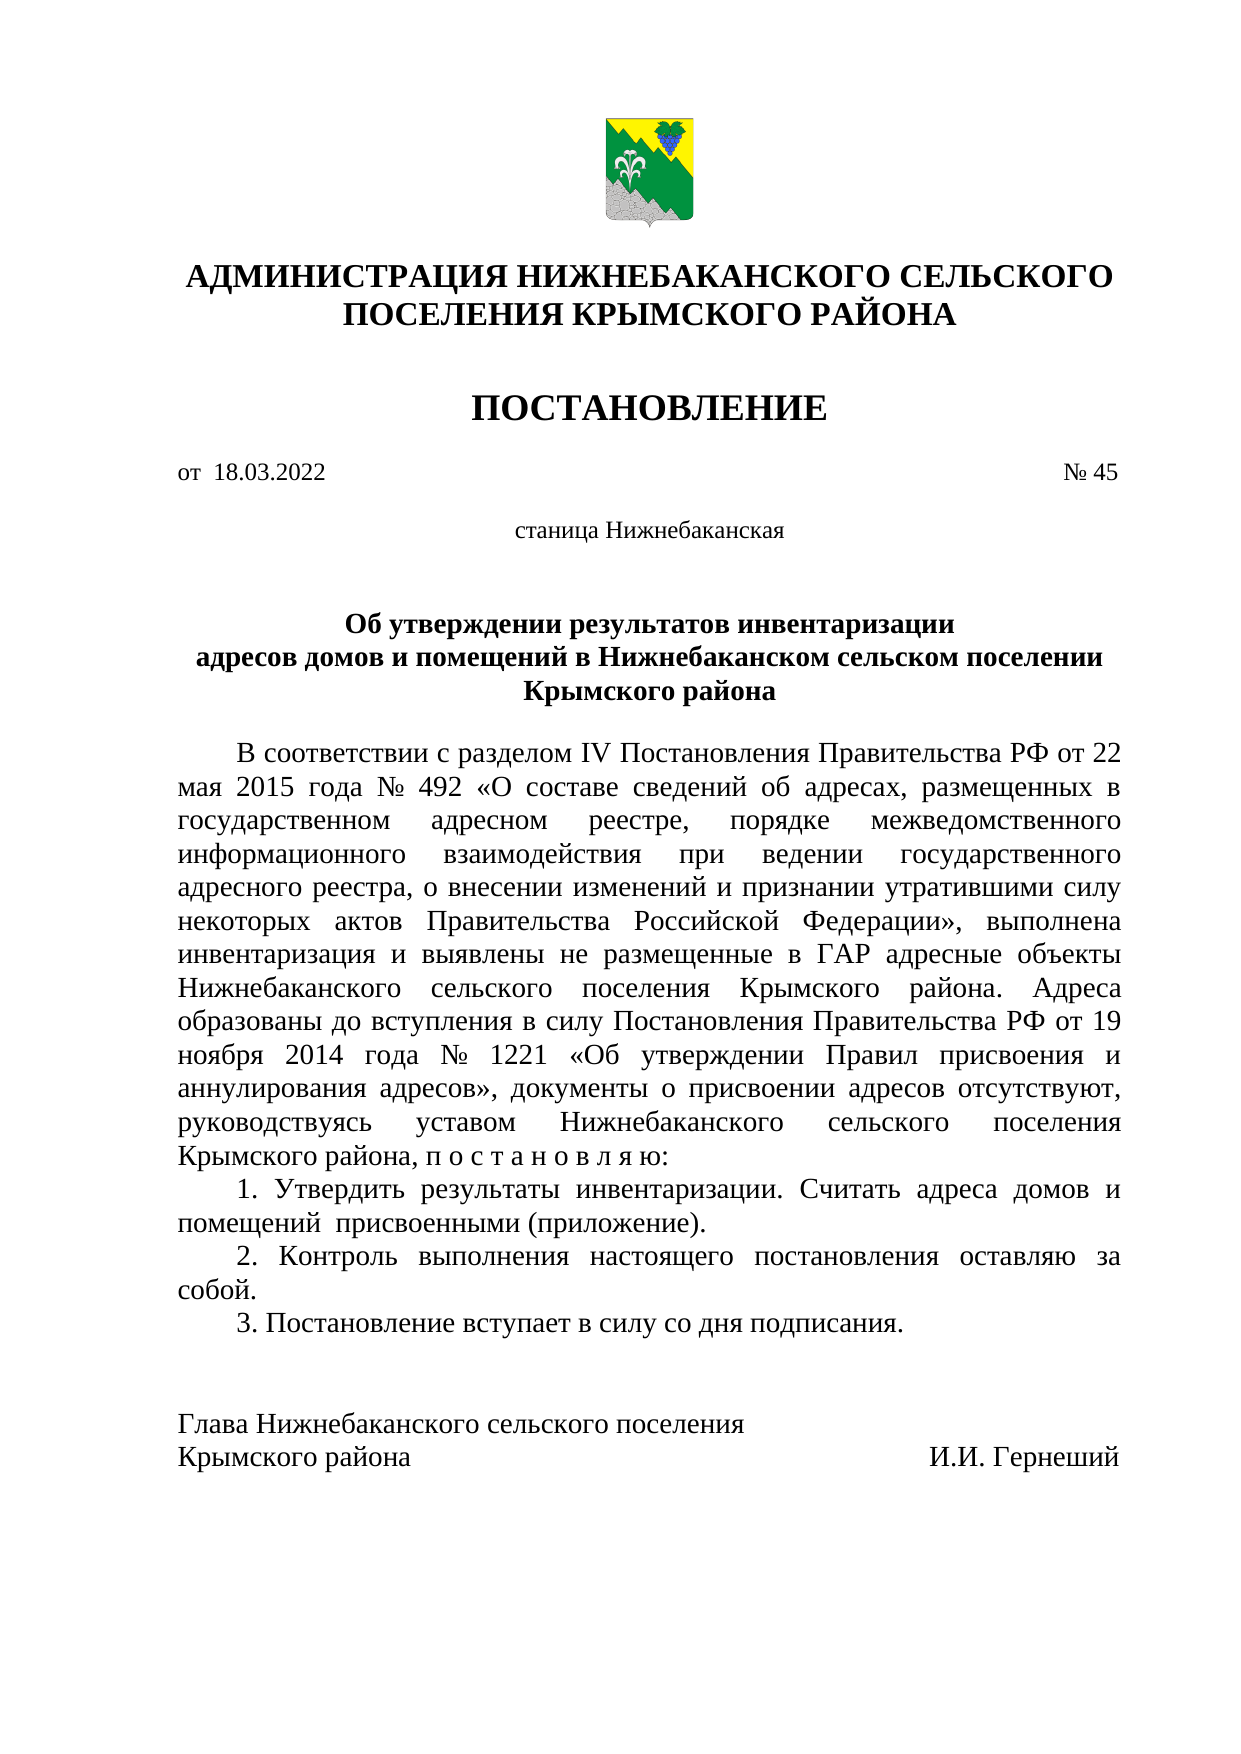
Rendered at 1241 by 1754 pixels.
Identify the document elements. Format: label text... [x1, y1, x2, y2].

text ПОСТАНОВЛЕНИЕ [177, 385, 1122, 428]
text 3. Постановление вступает в силу со дня подписания. [177, 1305, 1122, 1339]
text 2. Контроль выполнения настоящего постановления оставляю за собой. [177, 1238, 1122, 1305]
text адресов домов и помещений в Нижнебаканском сельском поселении [177, 639, 1122, 673]
text от 18.03.2022 № 45 [177, 457, 1122, 486]
text В соответствии с разделом IV Постановления Правительства РФ от 22 мая 2015 года № 492 «О составе сведений об адресах, размещенных в государственном адресном реестре, порядке межведомственного информационного взаимодействия при ведении государственного адресного реестра, о внесении изменений и признании утратившими силу некоторых актов Правительства Российской Федерации», выполнена инвентаризация и выявлены не размещенные в ГАР адресные объекты Нижнебаканского сельского поселения Крымского района. Адреса образованы до вступления в силу Постановления Правительства РФ от 19 ноября 2014 года № 1221 «Об утверждении Правил присвоения и аннулирования адресов», документы о присвоении адресов отсутствуют, руководствуясь уставом Нижнебаканского сельского поселения Крымского района, п о с т а н о в л я ю: [177, 735, 1122, 1171]
text Глава Нижнебаканского сельского поселения [177, 1406, 1122, 1439]
text Крымского района И.И. Гернеший [177, 1439, 1122, 1473]
picture [605, 118, 694, 228]
text АДМИНИСТРАЦИЯ НИЖНЕБАКАНСКОГО СЕЛЬСКОГО ПОСЕЛЕНИЯ КРЫМСКОГО РАЙОНА [177, 256, 1122, 333]
text 1. Утвердить результаты инвентаризации. Считать адреса домов и помещений присвоенными (приложение). [177, 1171, 1122, 1238]
text станица Нижнебаканская [177, 515, 1122, 543]
text Крымского района [177, 673, 1122, 706]
text Об утверждении результатов инвентаризации [177, 606, 1122, 639]
